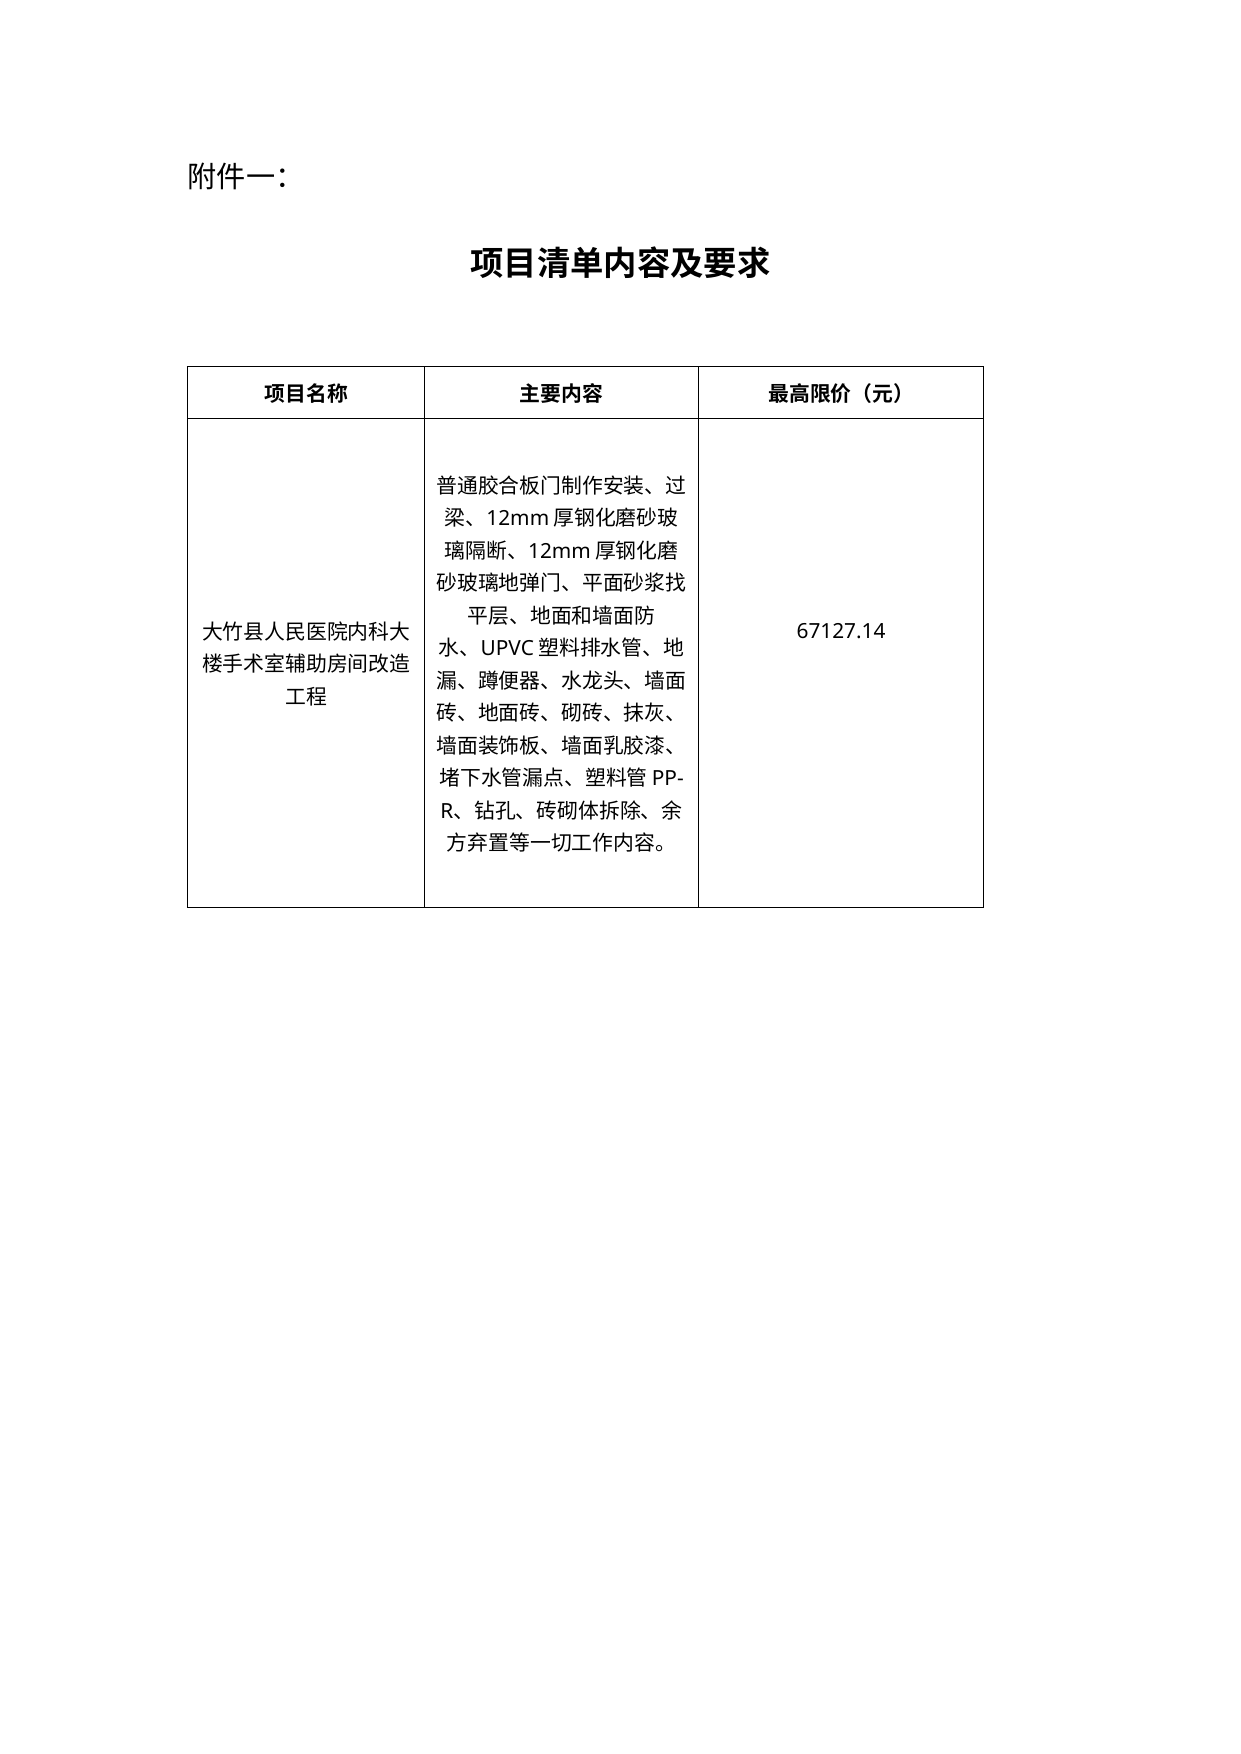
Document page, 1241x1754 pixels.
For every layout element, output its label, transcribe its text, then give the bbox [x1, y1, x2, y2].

table_cell 67127.14 [699, 419, 983, 907]
table_cell 普通胶合板门制作安装、过梁、12mm厚钢化磨砂玻璃隔断、12mm厚钢化磨砂玻璃地弹门、平面砂浆找平层、地面和墙面防水、UPVC塑料排水管、地漏、蹲便器、水龙头、墙面砖、地面砖、砌砖、抹灰、墙面装饰板、墙面乳胶漆、堵下水管漏点、塑料管PP-R、钻孔、砖砌体拆除、余方弃置等一切工作内容。 [425, 419, 698, 907]
table_header 项目名称 [188, 367, 424, 418]
text 附件一： [187, 143, 1053, 208]
text 项目清单内容及要求 [187, 229, 1053, 294]
table_cell 大竹县人民医院内科大楼手术室辅助房间改造工程 [188, 419, 424, 907]
table_header 主要内容 [425, 367, 698, 418]
table_header 最高限价（元） [699, 367, 983, 418]
